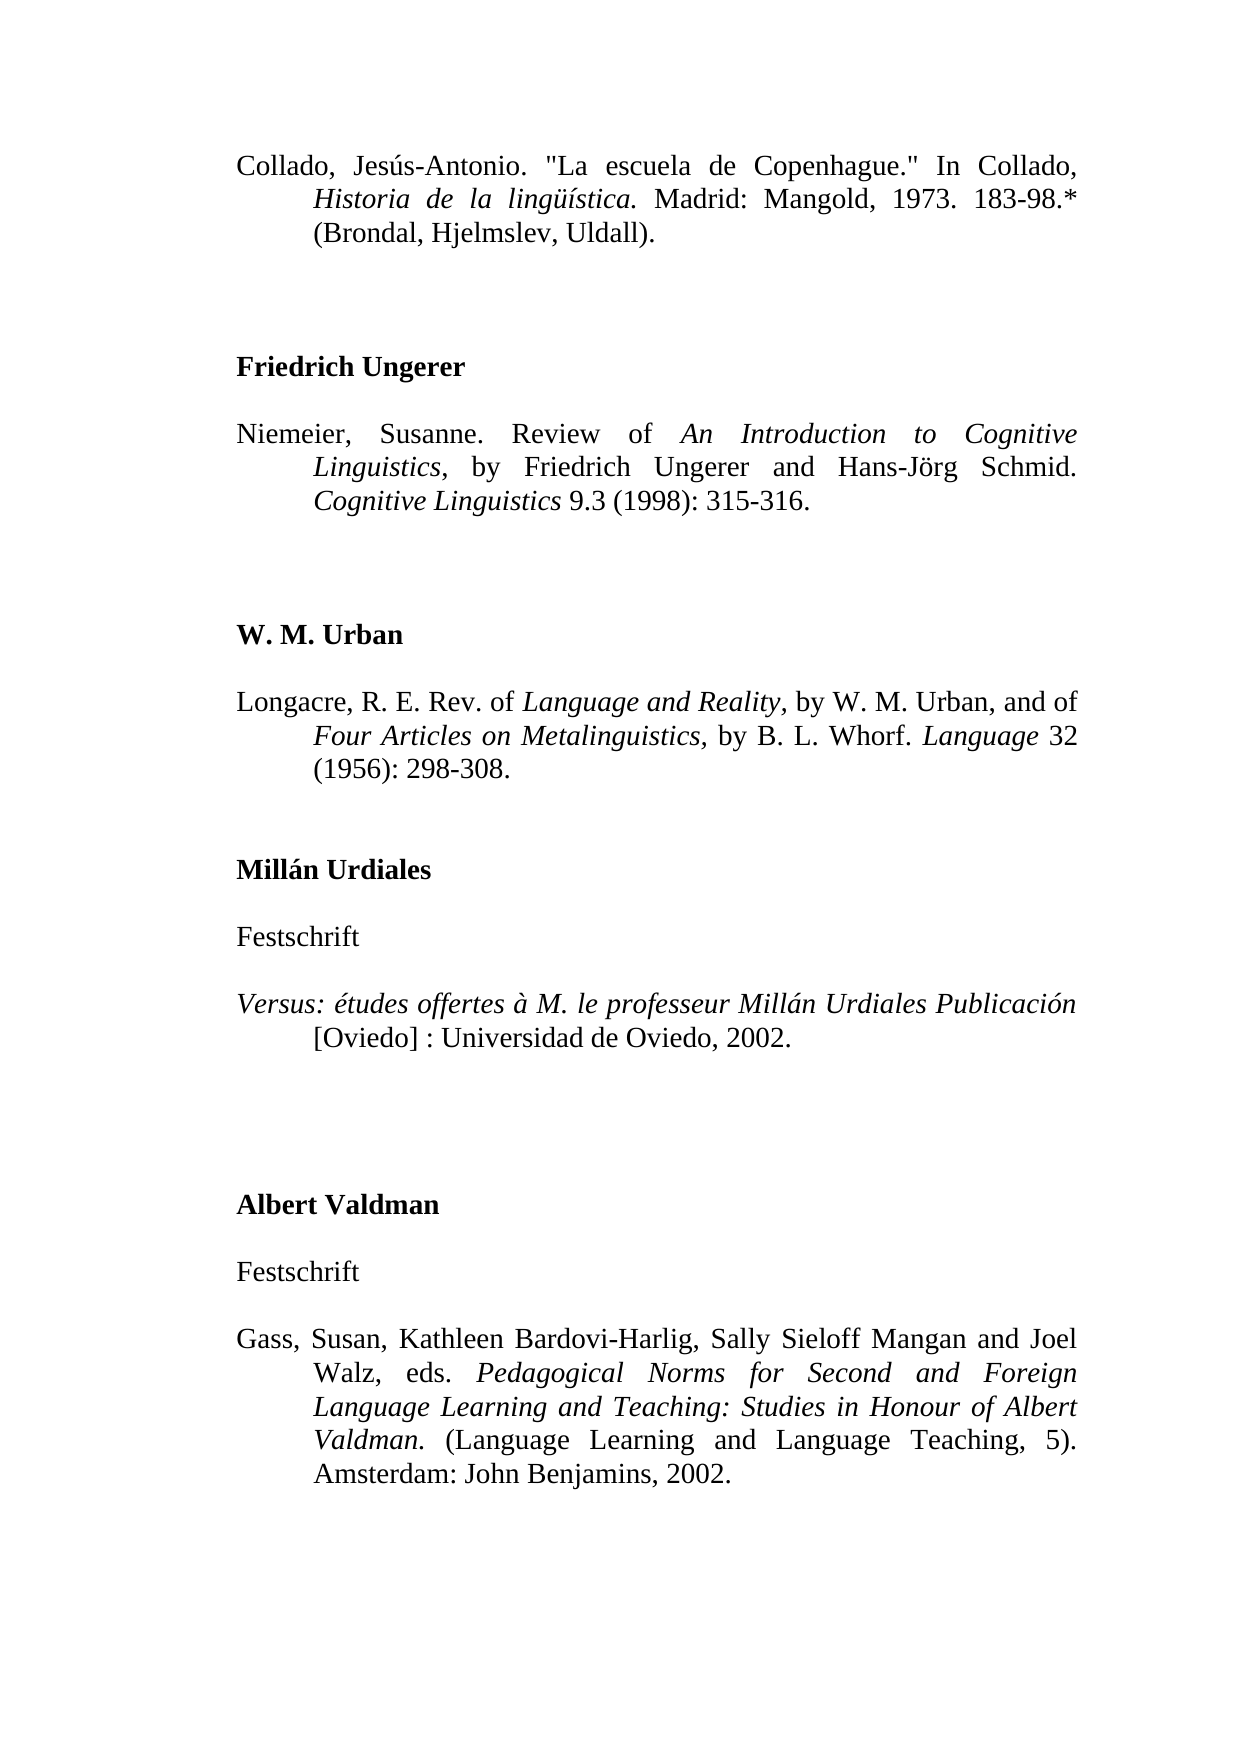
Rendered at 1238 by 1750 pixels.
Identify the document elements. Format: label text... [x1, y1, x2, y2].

subtitle Albert Valdman [236, 1187, 1078, 1221]
text Festschrift [236, 1254, 1078, 1288]
text Gass, Susan, Kathleen Bardovi-Harlig, Sally Sieloff Mangan and Joel Walz, eds. Pedagogical Norms for Second and Foreign Language Learning and Teaching: Studies in Honour of Albert Valdman. (Language Learning and Language Teaching, 5). Amsterdam: John Benjamins, 2002. [236, 1322, 1078, 1489]
text Millán Urdiales [236, 852, 1078, 886]
text Festschrift [236, 919, 1078, 953]
text Versus: études offertes à M. le professeur Millán Urdiales Publicación [Oviedo] : Universidad de Oviedo, 2002. [236, 986, 1078, 1053]
text W. M. Urban [236, 617, 1078, 651]
text Longacre, R. E. Rev. of Language and Reality, by W. M. Urban, and of Four Articles on Metalinguistics, by B. L. Whorf. Language 32 (1956): 298-308. [236, 684, 1078, 785]
text Niemeier, Susanne. Review of An Introduction to Cognitive Linguistics, by Friedrich Ungerer and Hans-Jörg Schmid. Cognitive Linguistics 9.3 (1998): 315-316. [236, 416, 1078, 517]
text Collado, Jesús-Antonio. "La escuela de Copenhague." In Collado, Historia de la lingüística. Madrid: Mangold, 1973. 183-98.* (Brondal, Hjelmslev, Uldall). [236, 148, 1078, 248]
text Friedrich Ungerer [236, 349, 1078, 382]
